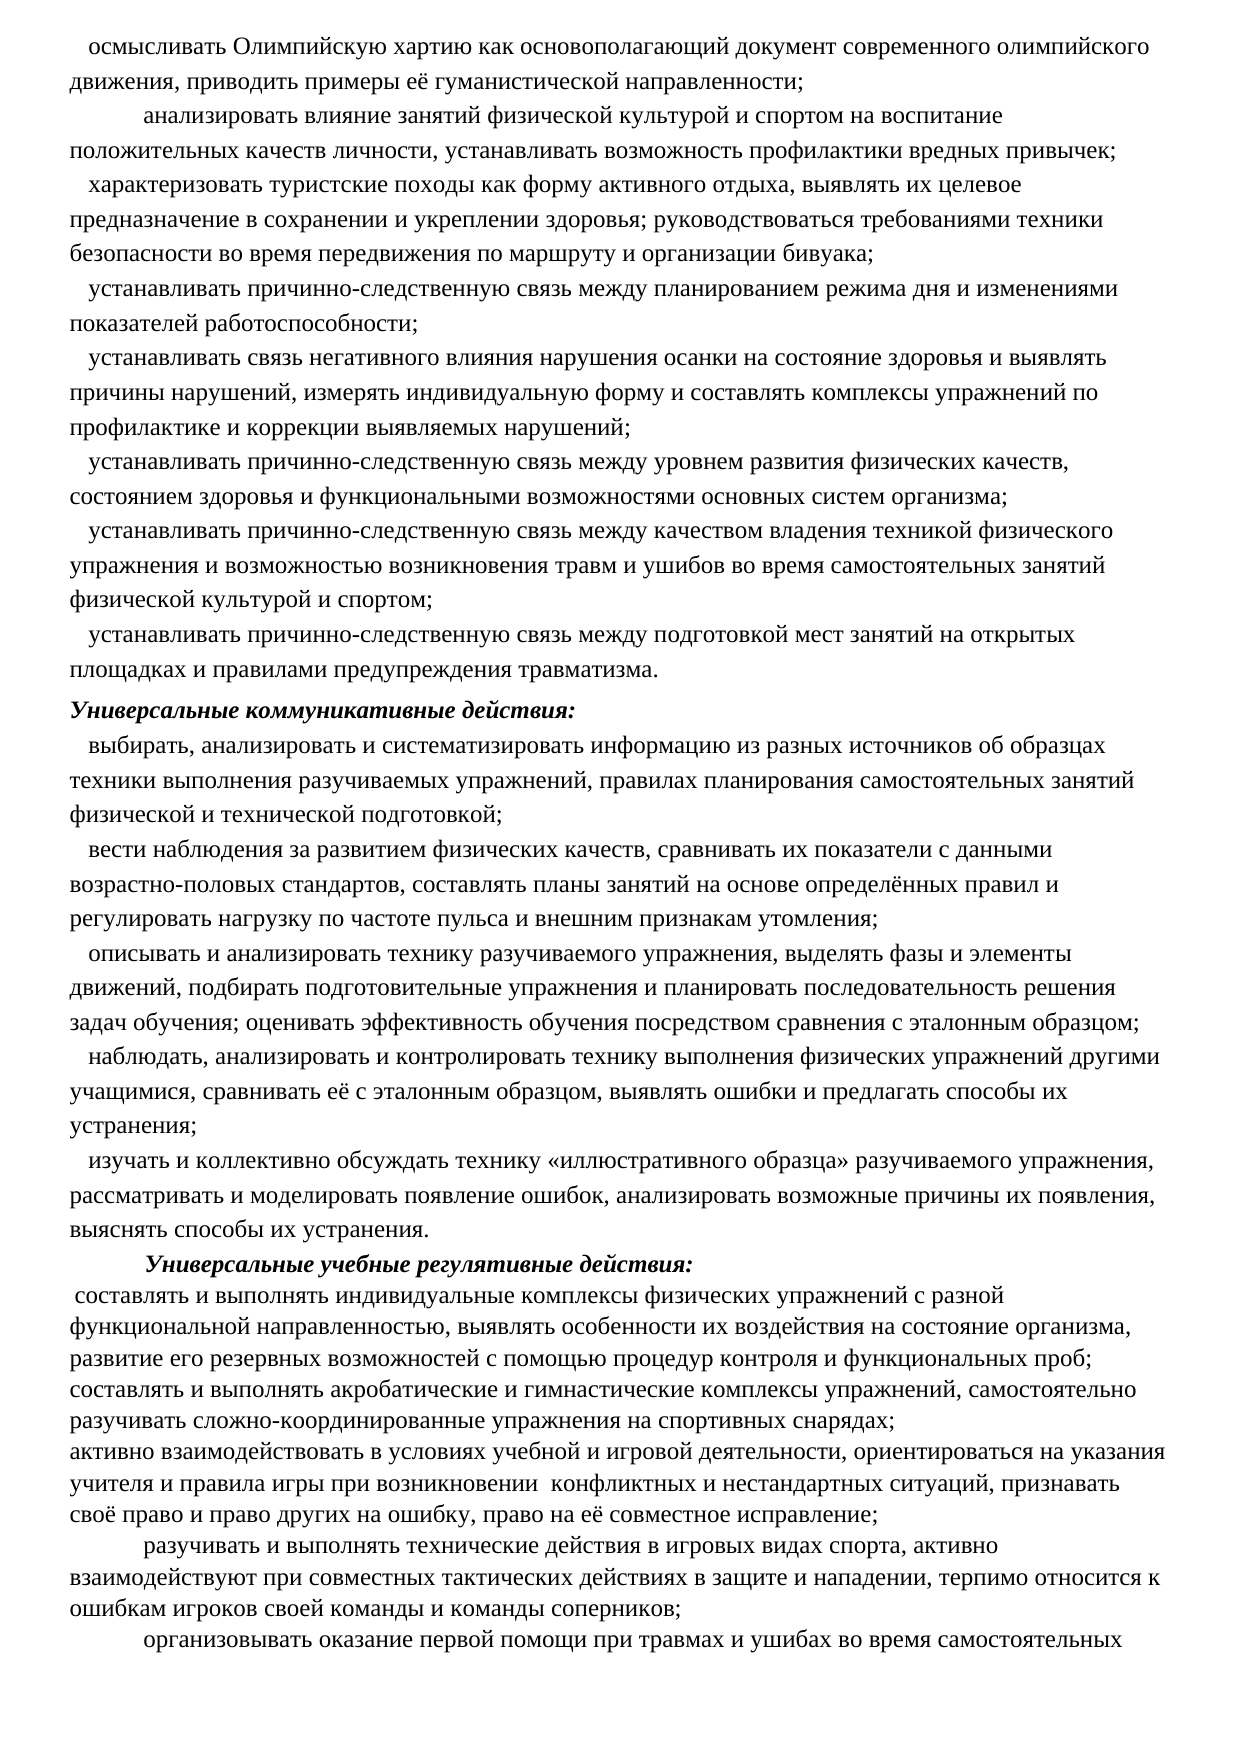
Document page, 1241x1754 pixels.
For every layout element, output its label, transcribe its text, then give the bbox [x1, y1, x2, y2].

text Универсальные учебные регулятивные действия: [144, 1249, 1172, 1278]
text Универсальные коммуникативные действия: выбирать, анализировать и систематизировать информацию из разных источников об образцах техники выполнения разучиваемых упражнений, правилах планирования самостоятельных занятий физической и технической подготовкой; вести наблюдения за развитием физических качеств, сравнивать их показатели с данными возрастно-половых стандартов, составлять планы занятий на основе определённых правил и регулировать нагрузку по частоте пульса и внешним признакам утомления; описывать и анализировать технику разучиваемого упражнения, выделять фазы и элементы движений, подбирать подготовительные упражнения и планировать последовательность решения задач обучения; оценивать эффективность обучения посредством сравнения с эталонным образцом; наблюдать, анализировать и контролировать технику выполнения физических упражнений другими учащимися, сравнивать её с эталонным образцом, выявлять ошибки и предлагать способы их устранения; изучать и коллективно обсуждать технику «иллюстративного образца» разучиваемого упражнения, рассматривать и моделировать появление ошибок, анализировать возможные причины их появления, выяснять способы их устранения. [69, 696, 1172, 1243]
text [69, 31, 1172, 683]
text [69, 1280, 1172, 1653]
